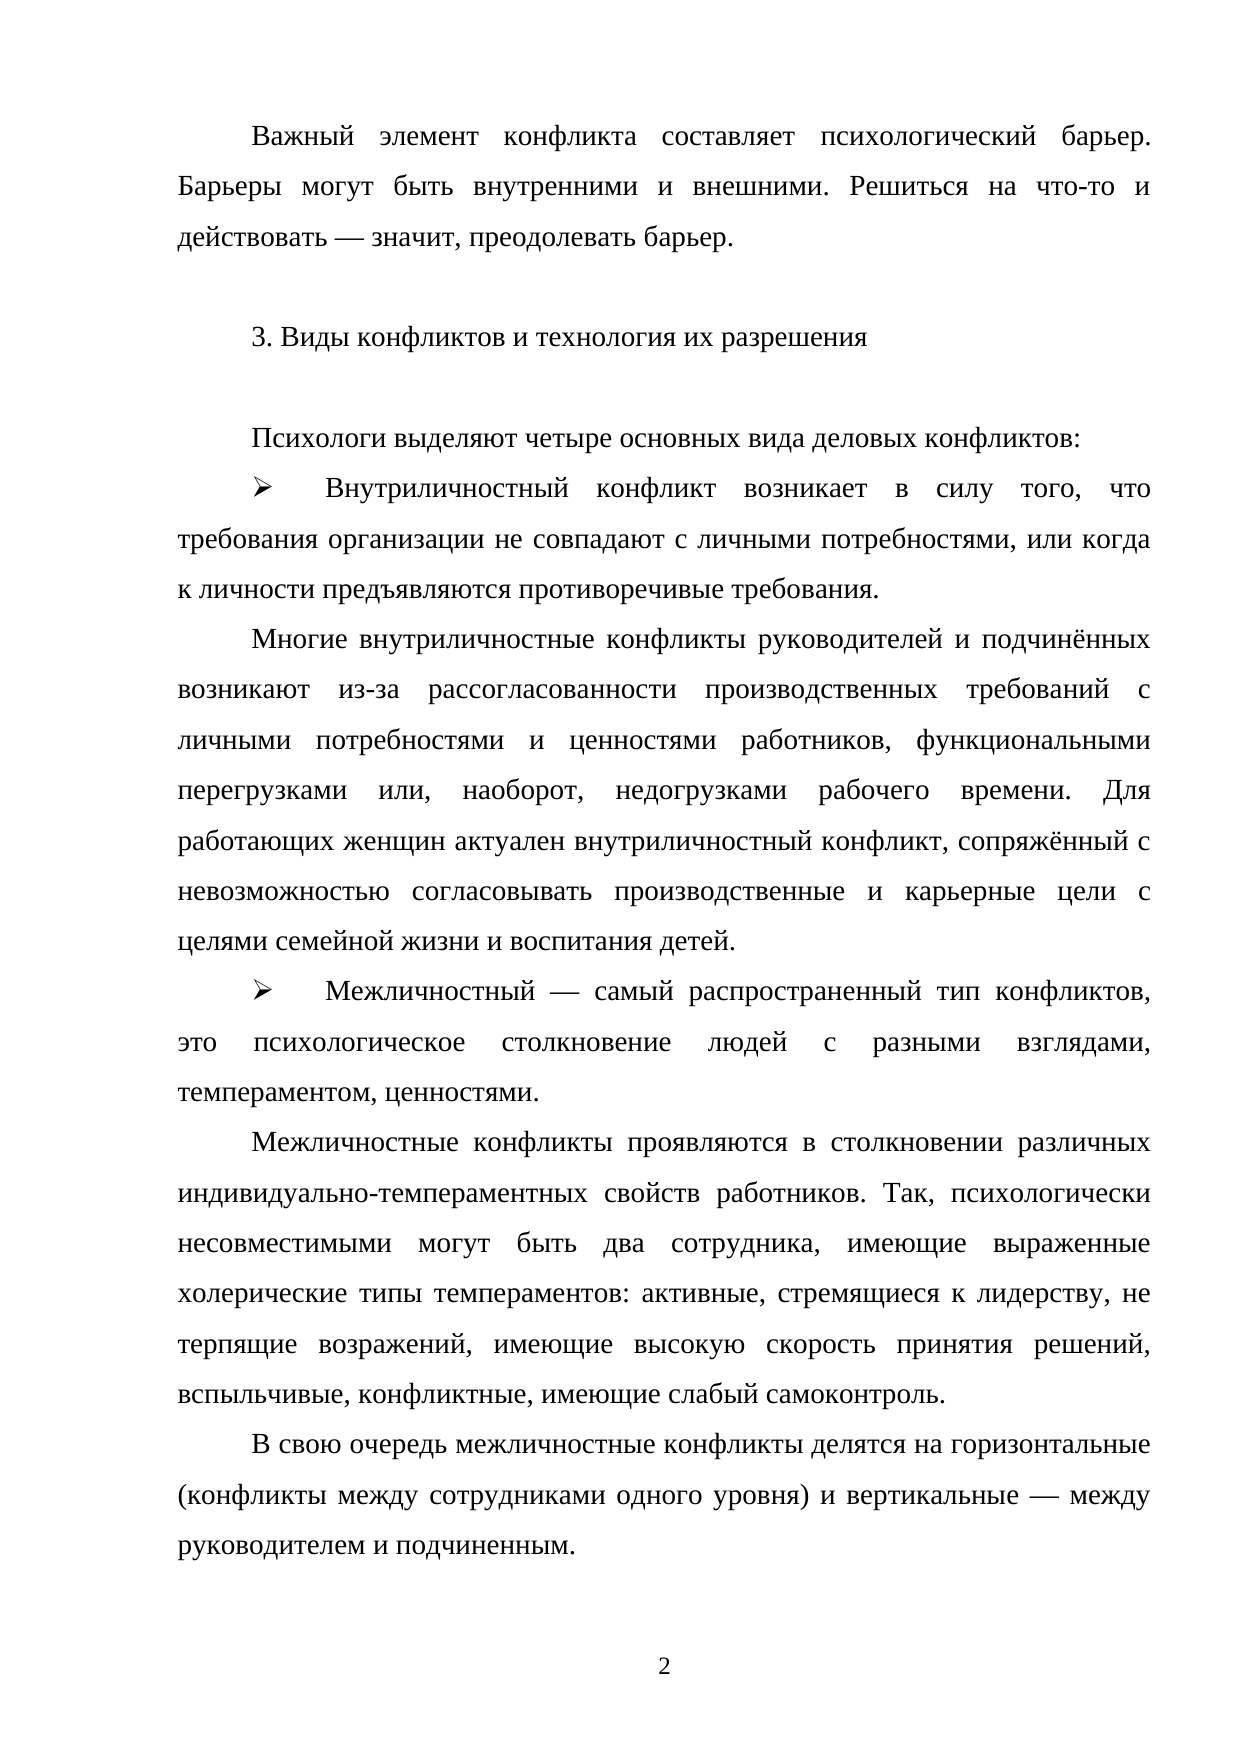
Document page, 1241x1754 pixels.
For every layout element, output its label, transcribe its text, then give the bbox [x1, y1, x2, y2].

text Психологи выделяют четыре основных вида деловых конфликтов: [177, 420, 1152, 453]
text Межличностные конфликты проявляются в столкновении различных индивидуально-темпераментных свойств работников. Так, психологически несовместимыми могут быть два сотрудника, имеющие выраженные холерические типы темпераментов: активные, стремящиеся к лидерству, не терпящие возражений, имеющие высокую скорость принятия решений, вспыльчивые, конфликтные, имеющие слабый самоконтроль. [177, 1124, 1152, 1410]
text 3. Виды конфликтов и технология их разрешения [251, 319, 1152, 353]
text Важный элемент конфликта составляет психологический барьер. Барьеры могут быть внутренними и внешними. Решиться на что-то и действовать — значит, преодолевать барьер. [177, 118, 1152, 252]
text В свою очередь межличностные конфликты делятся на горизонтальные (конфликты между сотрудниками одного уровня) и вертикальные — между руководителем и подчиненным. [177, 1426, 1152, 1561]
list Внутриличностный конфликт возникает в силу того, что требования организации не совпадают с личными потребностями, или когда к личности предъявляются противоречивые требования. [177, 470, 1152, 604]
list Межличностный — самый распространенный тип конфликтов, это психологическое столкновение людей с разными взглядами, темпераментом, ценностями. [177, 973, 1152, 1108]
text Многие внутриличностные конфликты руководителей и подчинённых возникают из-за рассогласованности производственных требований с личными потребностями и ценностями работников, функциональными перегрузками или, наоборот, недогрузками рабочего времени. Для работающих женщин актуален внутриличностный конфликт, сопряжённый с невозможностью согласовывать производственные и карьерные цели с целями семейной жизни и воспитания детей. [177, 621, 1152, 957]
